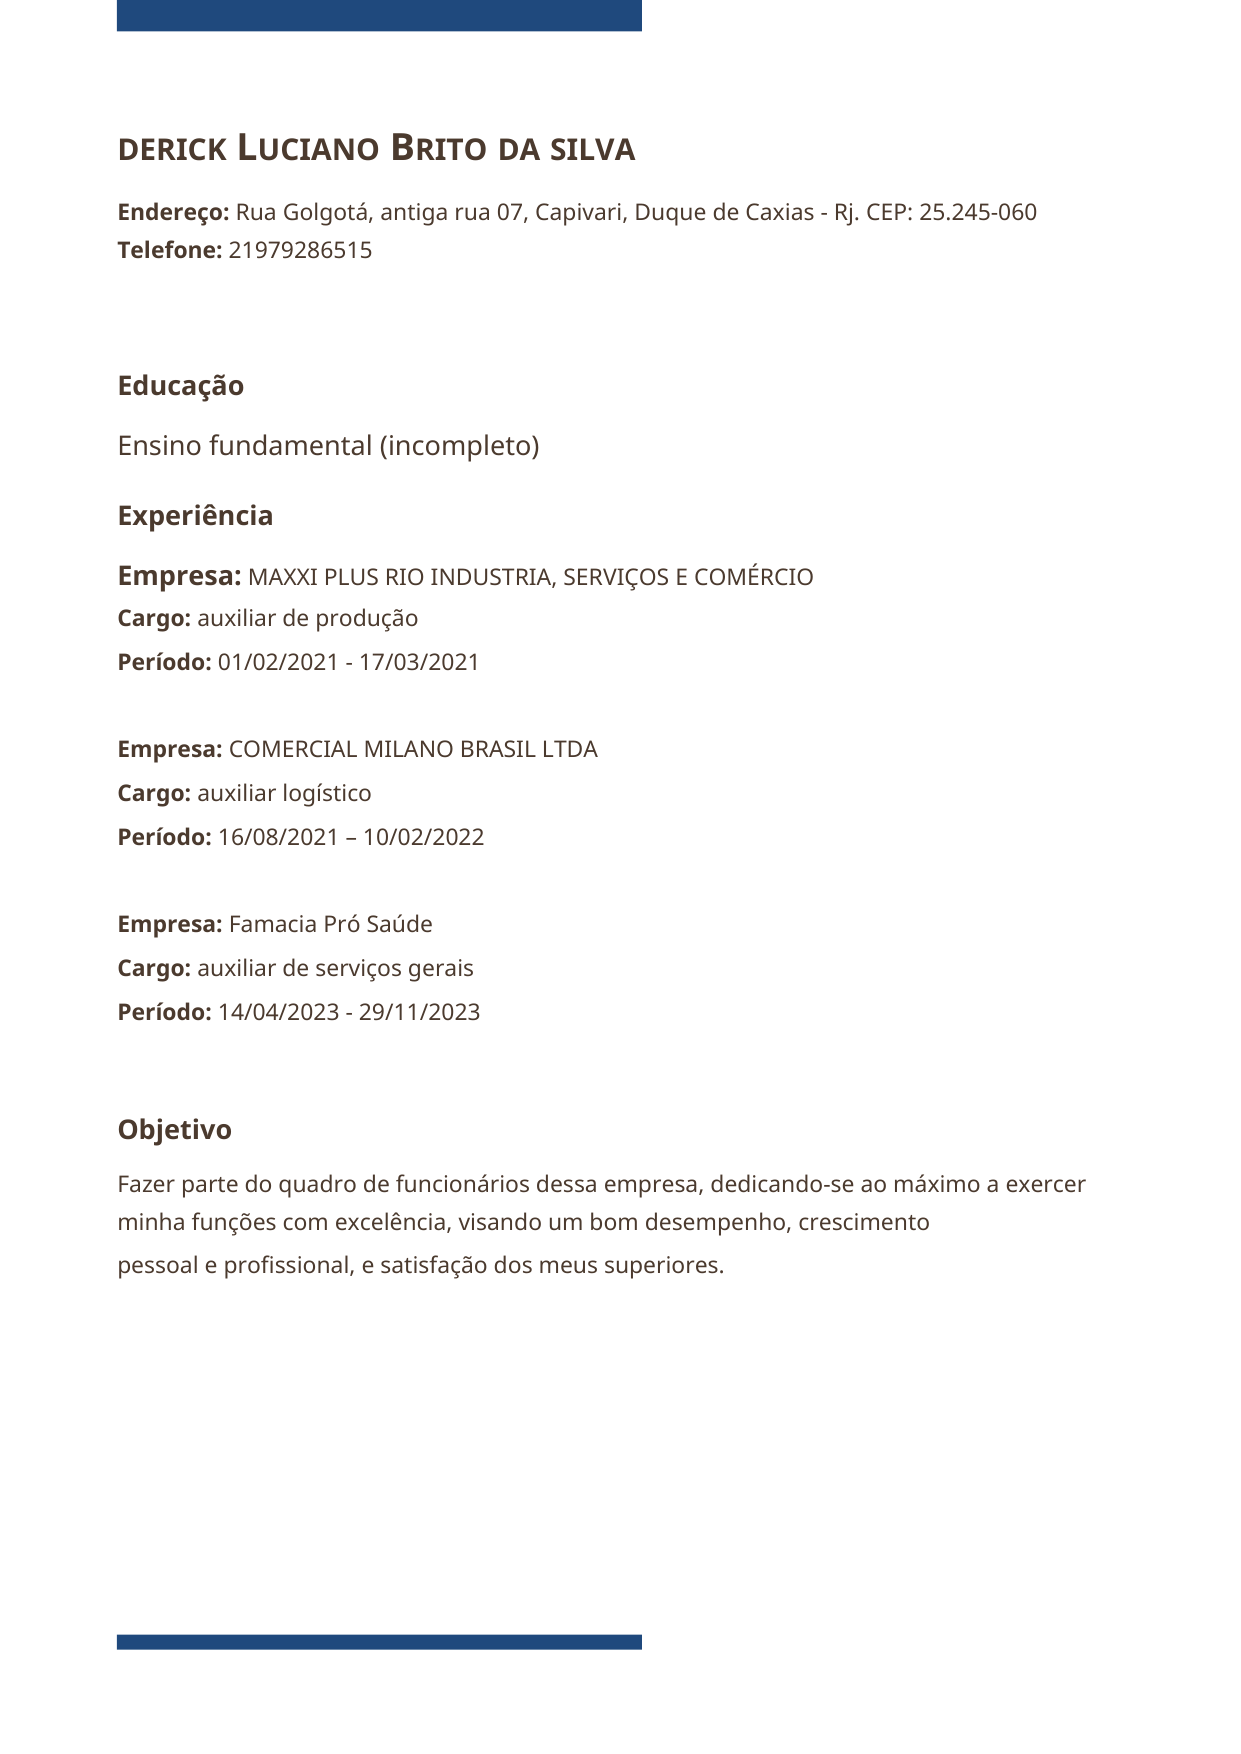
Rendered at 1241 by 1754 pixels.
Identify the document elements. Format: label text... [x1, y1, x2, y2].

text Período: 01/02/2021 - 17/03/2021 [117, 646, 1123, 677]
text Fazer parte do quadro de funcionários dessa empresa, dedicando-se ao máximo a exercer minha funções com excelência, visando um bom desempenho, crescimento [117, 1168, 1123, 1237]
text Cargo: auxiliar de produção [117, 602, 1123, 633]
text Cargo: auxiliar de serviços gerais [117, 952, 1123, 983]
text Período: 16/08/2021 – 10/02/2022 [117, 821, 1123, 852]
subtitle Empresa: MAXXI PLUS RIO INDUSTRIA, SERVIÇOS E COMÉRCIO [117, 557, 1123, 593]
text Cargo: auxiliar logístico [117, 777, 1123, 808]
subtitle Experiência [117, 497, 1123, 534]
subtitle Ensino fundamental (incompleto) [117, 427, 1123, 463]
subtitle Objetivo [117, 1110, 1123, 1147]
text Endereço: Rua Golgotá, antiga rua 07, Capivari, Duque de Caxias - Rj. CEP: 25.245-060 [117, 196, 1123, 227]
text derick Luciano Brito da silva [117, 120, 1123, 171]
subtitle Educação [117, 367, 1123, 404]
text Período: 14/04/2023 - 29/11/2023 [117, 996, 1123, 1027]
text Telefone: 21979286515 [117, 233, 1123, 265]
text pessoal e profissional, e satisfação dos meus superiores. [117, 1249, 1123, 1280]
text Empresa: COMERCIAL MILANO BRASIL LTDA [117, 733, 1123, 764]
text Empresa: Famacia Pró Saúde [117, 908, 1123, 939]
